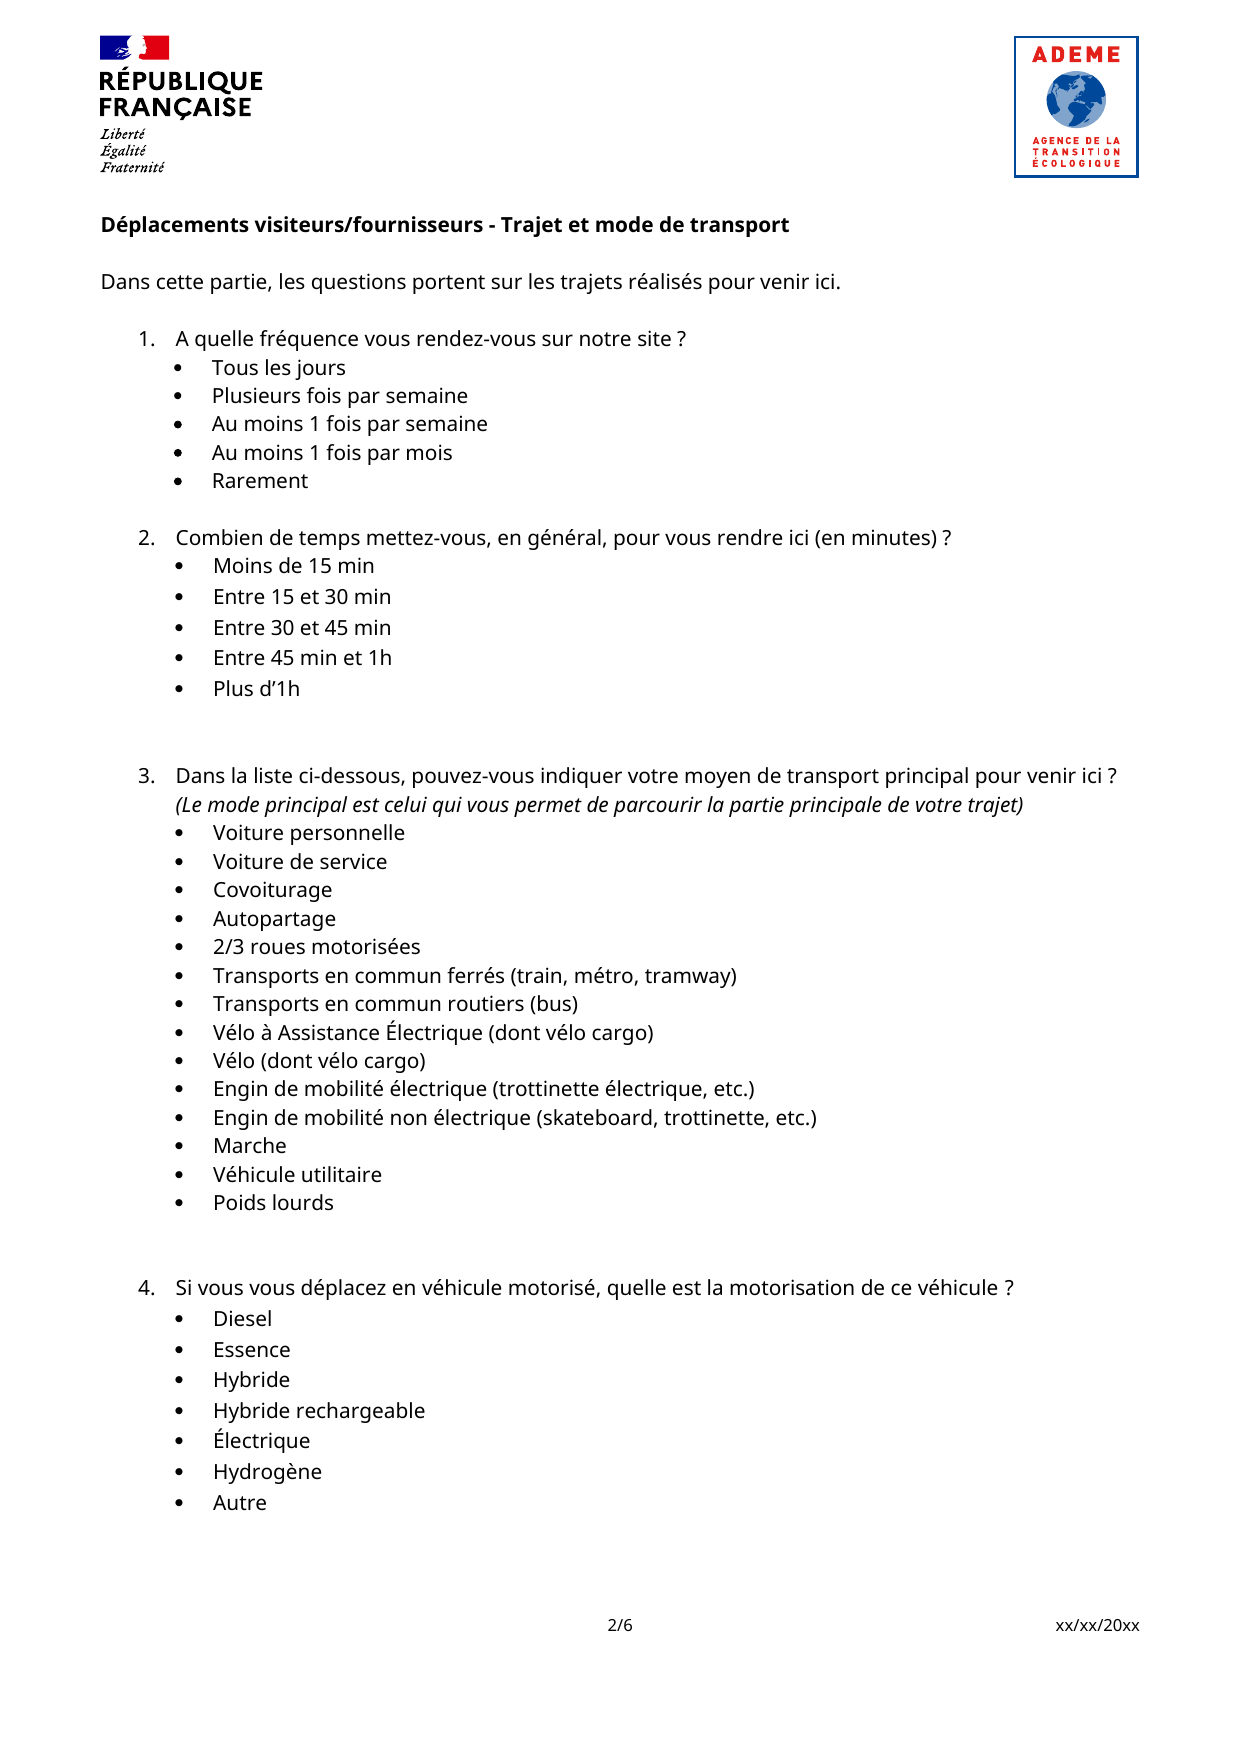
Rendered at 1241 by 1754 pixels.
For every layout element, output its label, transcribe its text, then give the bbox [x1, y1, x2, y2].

list Entre 30 et 45 min [175, 613, 1140, 641]
list Autopartage [175, 904, 1140, 932]
list Autre [175, 1488, 1140, 1516]
list Vélo (dont vélo cargo) [175, 1046, 1140, 1074]
list Plusieurs fois par semaine [174, 381, 1140, 409]
list Au moins 1 fois par semaine [174, 409, 1140, 438]
list Hybride [175, 1365, 1140, 1394]
list Combien de temps mettez-vous, en général, pour vous rendre ici (en minutes) ? [138, 523, 1140, 552]
list Entre 15 et 30 min [175, 582, 1140, 611]
list Diesel [175, 1304, 1140, 1333]
list Vélo à Assistance Électrique (dont vélo cargo) [175, 1018, 1140, 1046]
list Engin de mobilité non électrique (skateboard, trottinette, etc.) [175, 1103, 1140, 1131]
list Transports en commun routiers (bus) [175, 989, 1140, 1018]
list Au moins 1 fois par mois [174, 438, 1140, 466]
list Véhicule utilitaire [175, 1160, 1140, 1188]
list Engin de mobilité électrique (trottinette électrique, etc.) [175, 1074, 1140, 1103]
text Dans cette partie, les questions portent sur les trajets réalisés pour venir ici. [100, 267, 1140, 296]
list Plus d’1h [175, 674, 1140, 703]
list Voiture de service [175, 847, 1140, 875]
list A quelle fréquence vous rendez-vous sur notre site ? [138, 324, 1140, 353]
list Essence [175, 1335, 1140, 1363]
list Voiture personnelle [175, 818, 1140, 847]
list Covoiturage [175, 875, 1140, 904]
list Poids lourds [175, 1188, 1140, 1217]
list Si vous vous déplacez en véhicule motorisé, quelle est la motorisation de ce véhicule ? [138, 1273, 1140, 1302]
list Tous les jours [174, 353, 1140, 381]
list Électrique [175, 1427, 1140, 1455]
list Marche [175, 1131, 1140, 1160]
text Déplacements visiteurs/fournisseurs - Trajet et mode de transport [100, 210, 1140, 239]
list Hydrogène [175, 1457, 1140, 1486]
list Moins de 15 min [175, 552, 1140, 580]
list Dans la liste ci-dessous, pouvez-vous indiquer votre moyen de transport principal pour venir ici ? (Le mode principal est celui qui vous permet de parcourir la partie principale de votre trajet) [138, 762, 1140, 818]
list Entre 45 min et 1h [175, 643, 1140, 672]
list Transports en commun ferrés (train, métro, tramway) [175, 961, 1140, 989]
list 2/3 roues motorisées [175, 932, 1140, 961]
list Hybride rechargeable [175, 1396, 1140, 1424]
list Rarement [174, 466, 1140, 495]
